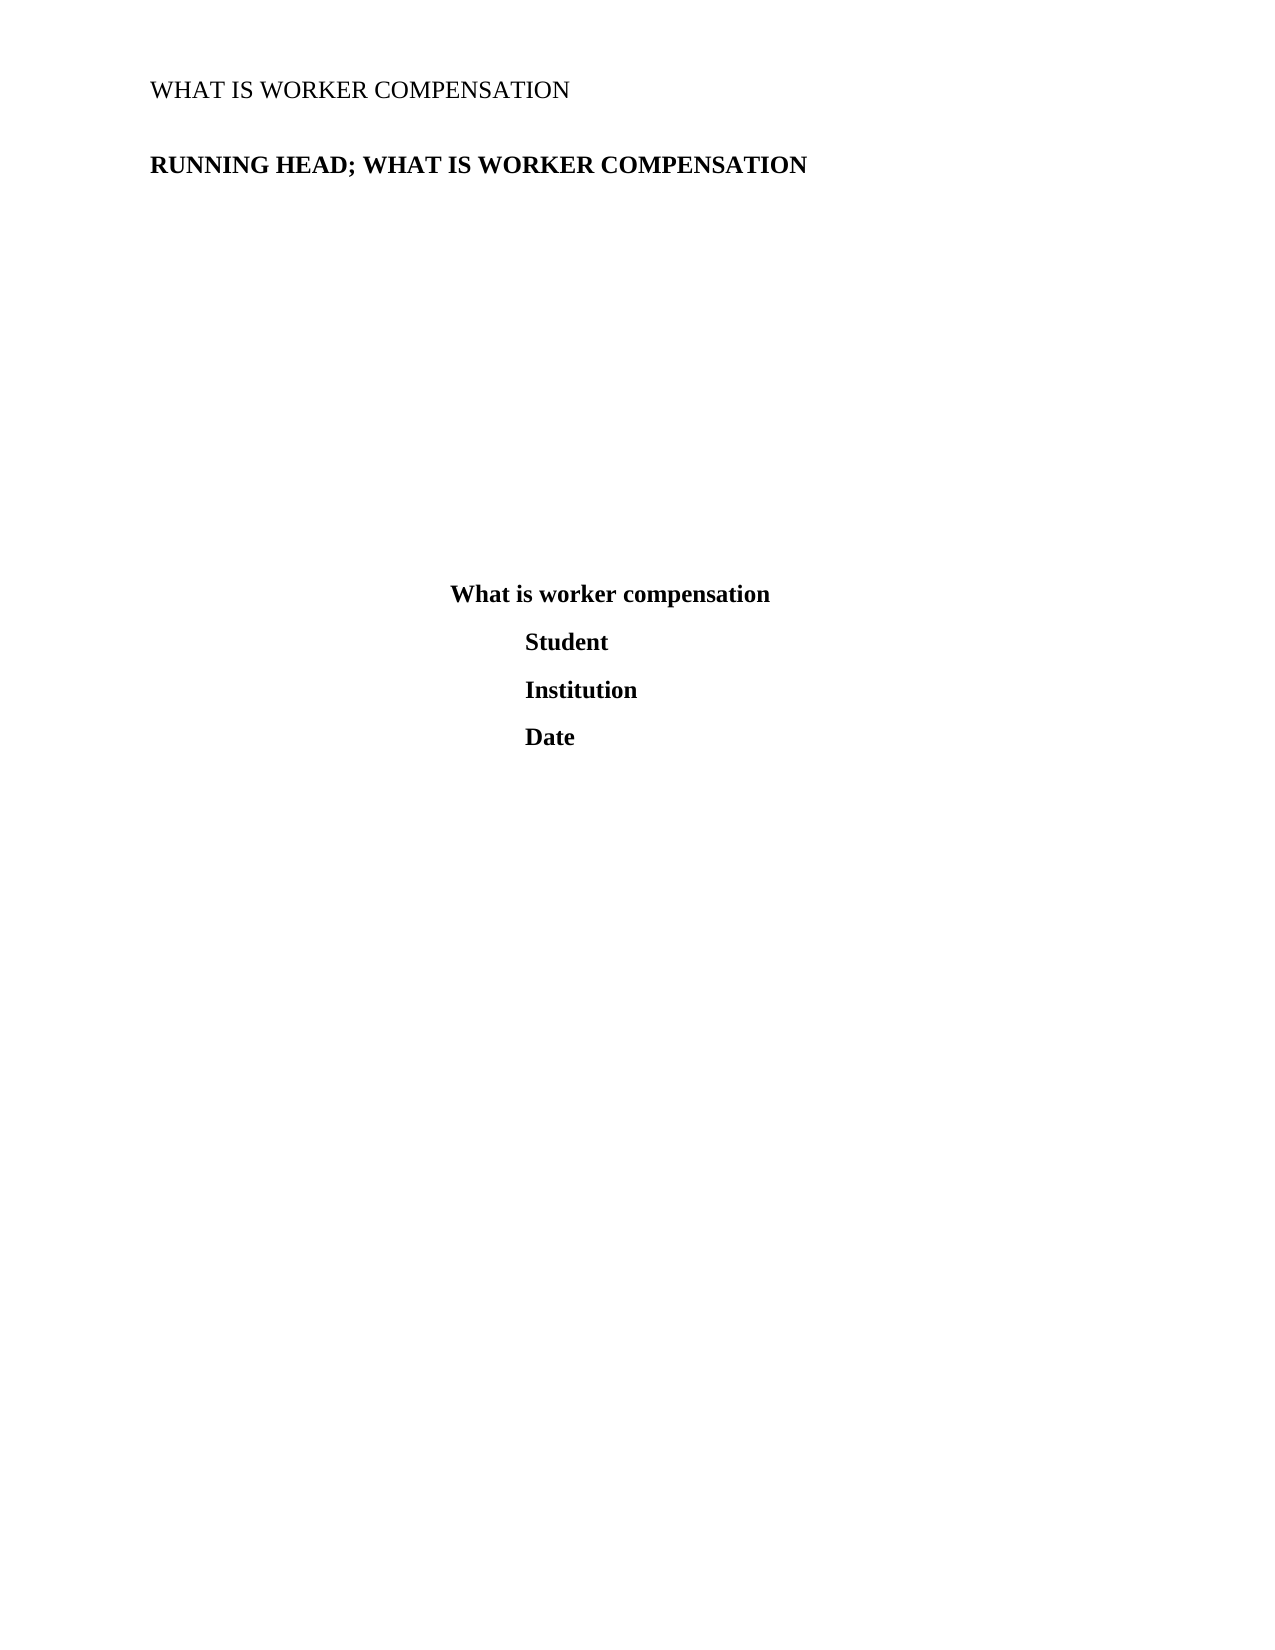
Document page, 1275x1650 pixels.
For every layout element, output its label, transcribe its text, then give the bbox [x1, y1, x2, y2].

text Student [150, 627, 1125, 656]
text Date [150, 722, 1125, 751]
text Institution [150, 675, 1125, 703]
text What is worker compensation [150, 579, 1125, 608]
text RUNNING HEAD; WHAT IS WORKER COMPENSATION [150, 150, 1125, 179]
